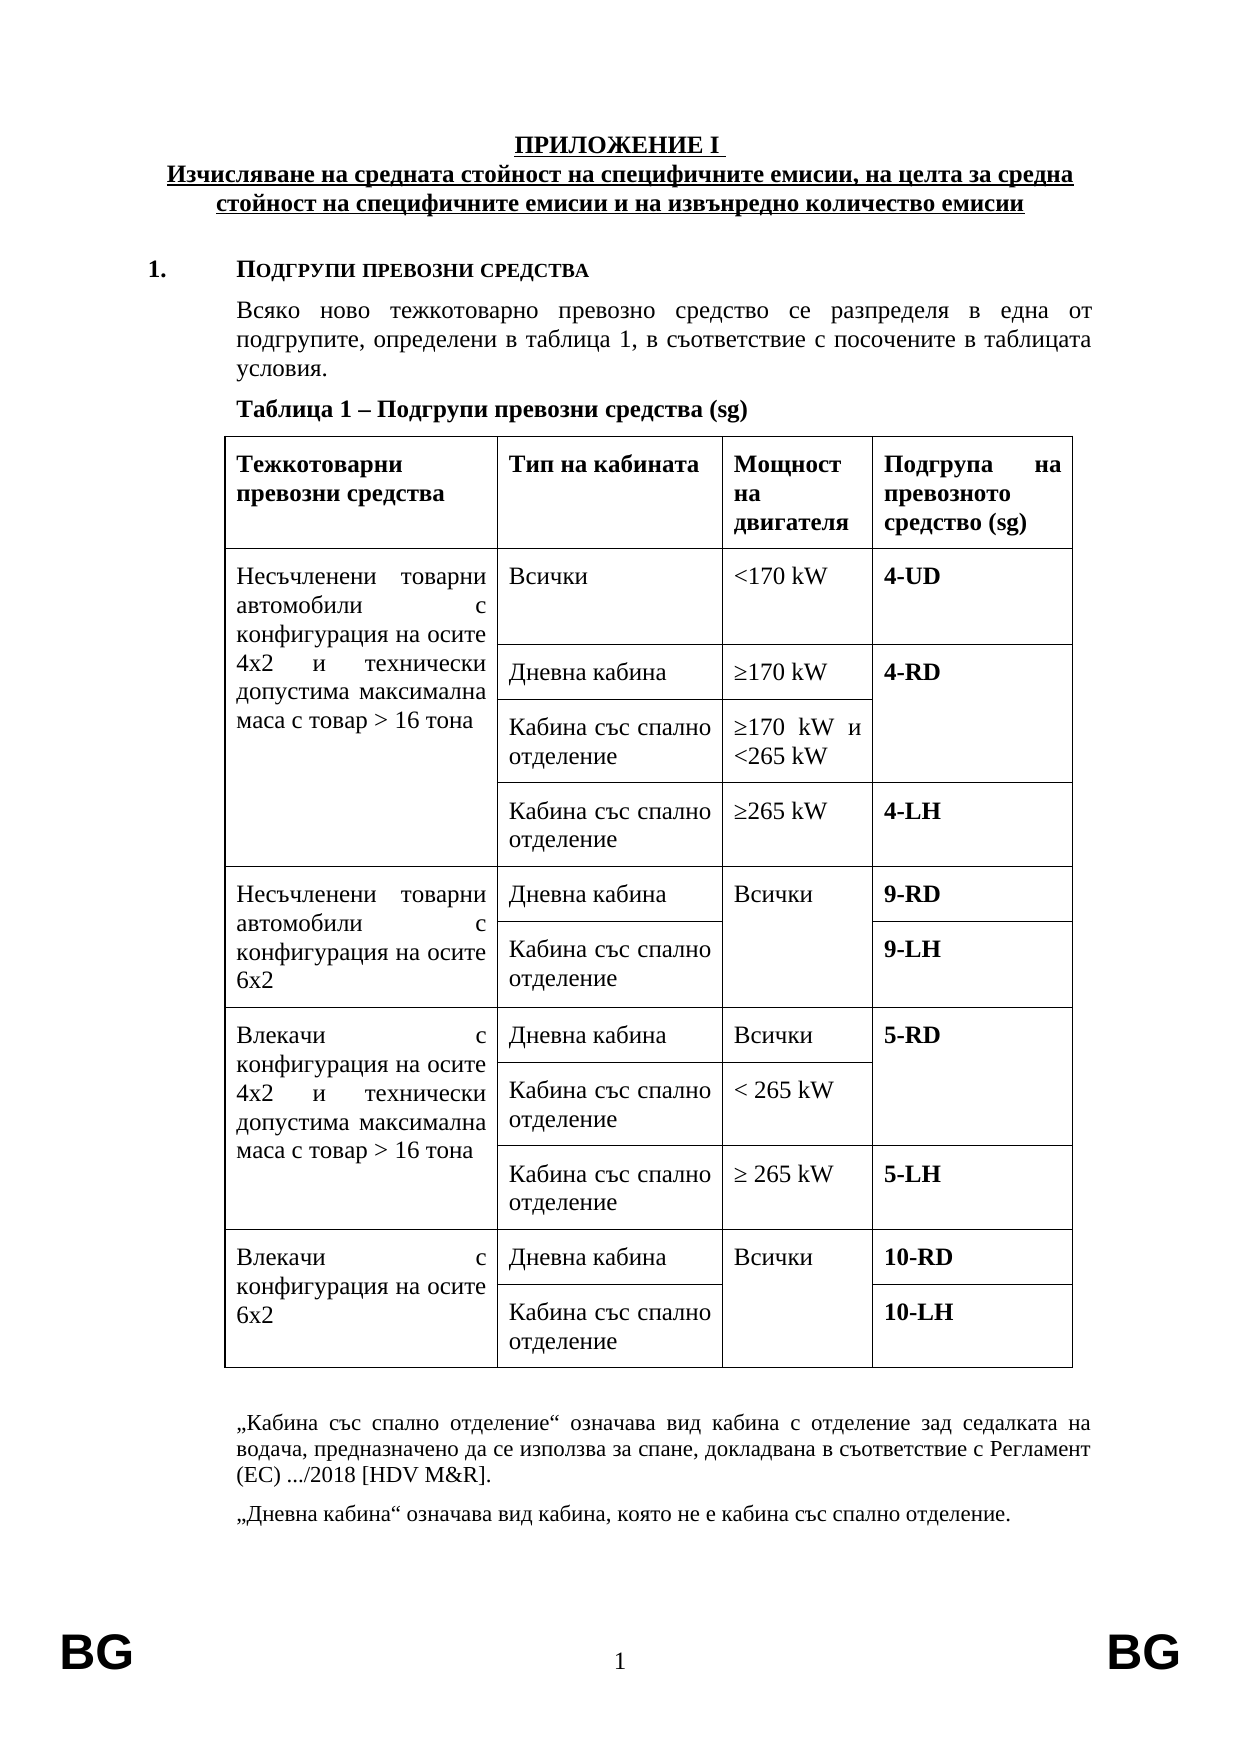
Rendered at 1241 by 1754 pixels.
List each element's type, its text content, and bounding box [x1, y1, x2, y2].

table_cell Влекачи с конфигурация на осите 6x2 [226, 1230, 497, 1367]
table_cell Влекачи с конфигурация на осите 4x2 и технически допустима максимална маса с товар > 16 тона [226, 1008, 497, 1229]
table_cell Кабина със спално отделение [498, 1063, 722, 1145]
table_cell Дневна кабина [498, 867, 722, 921]
text „Кабина със спално отделение“ означава вид кабина с отделение зад седалката на водача, предназначено да се използва за спане, докладвана в съответствие с Регламент (ЕС) .../2018 [HDV M&R]. [236, 1409, 1093, 1488]
table_cell Кабина със спално отделение [498, 783, 722, 866]
table_cell 4-RD [873, 645, 1072, 782]
table_cell ≥ 265 kW [723, 1146, 872, 1229]
table_cell 5-RD [873, 1008, 1072, 1145]
table_cell Кабина със спално отделение [498, 1146, 722, 1229]
text „Дневна кабина“ означава вид кабина, която не е кабина със спално отделение. [236, 1500, 1093, 1527]
table_header Тежкотоварни превозни средства [226, 437, 497, 548]
table_cell 9-RD [873, 867, 1072, 921]
table_cell Кабина със спално отделение [498, 922, 722, 1007]
table_cell Несъчленени товарни автомобили с конфигурация на осите 6x2 [226, 867, 497, 1007]
table_cell Дневна кабина [498, 1008, 722, 1062]
text ПРИЛОЖЕНИЕ I Изчисляване на средната стойност на специфичните емисии, на целта за средна стойност на специфичните емисии и на извънредно количество емисии [148, 131, 1093, 217]
table_cell Кабина със спално отделение [498, 700, 722, 782]
text Таблица 1 – Подгрупи превозни средства (sg) [236, 394, 1093, 423]
table_cell Всички [723, 867, 872, 1007]
table_header Тип на кабината [498, 437, 722, 548]
table_cell ≥170 kW [723, 645, 872, 699]
table_cell 10-LH [873, 1285, 1072, 1367]
table_cell 4-UD [873, 549, 1072, 644]
text Всяко ново тежкотоварно превозно средство се разпределя в една от подгрупите, определени в таблица 1, в съответствие с посочените в таблицата условия. [236, 296, 1093, 382]
table_cell ≥170 kW и <265 kW [723, 700, 872, 782]
subtitle Подгрупи превозни средства [148, 254, 1093, 283]
table_cell Кабина със спално отделение [498, 1285, 722, 1367]
table_header Мощност на двигателя [723, 437, 872, 548]
table_cell Дневна кабина [498, 645, 722, 699]
table_cell Дневна кабина [498, 1230, 722, 1283]
table_cell Всички [498, 549, 722, 644]
table_cell 10-RD [873, 1230, 1072, 1283]
table_cell Несъчленени товарни автомобили с конфигурация на осите 4x2 и технически допустима максимална маса с товар > 16 тона [226, 549, 497, 866]
table_header Подгрупа на превозното средство (sg) [873, 437, 1072, 548]
table_cell <170 kW [723, 549, 872, 644]
table_cell 4-LH [873, 783, 1072, 866]
table_cell ≥265 kW [723, 783, 872, 866]
table_cell Всички [723, 1230, 872, 1367]
table_cell 5-LH [873, 1146, 1072, 1229]
table_cell < 265 kW [723, 1063, 872, 1145]
table_cell 9-LH [873, 922, 1072, 1007]
table_cell Всички [723, 1008, 872, 1062]
